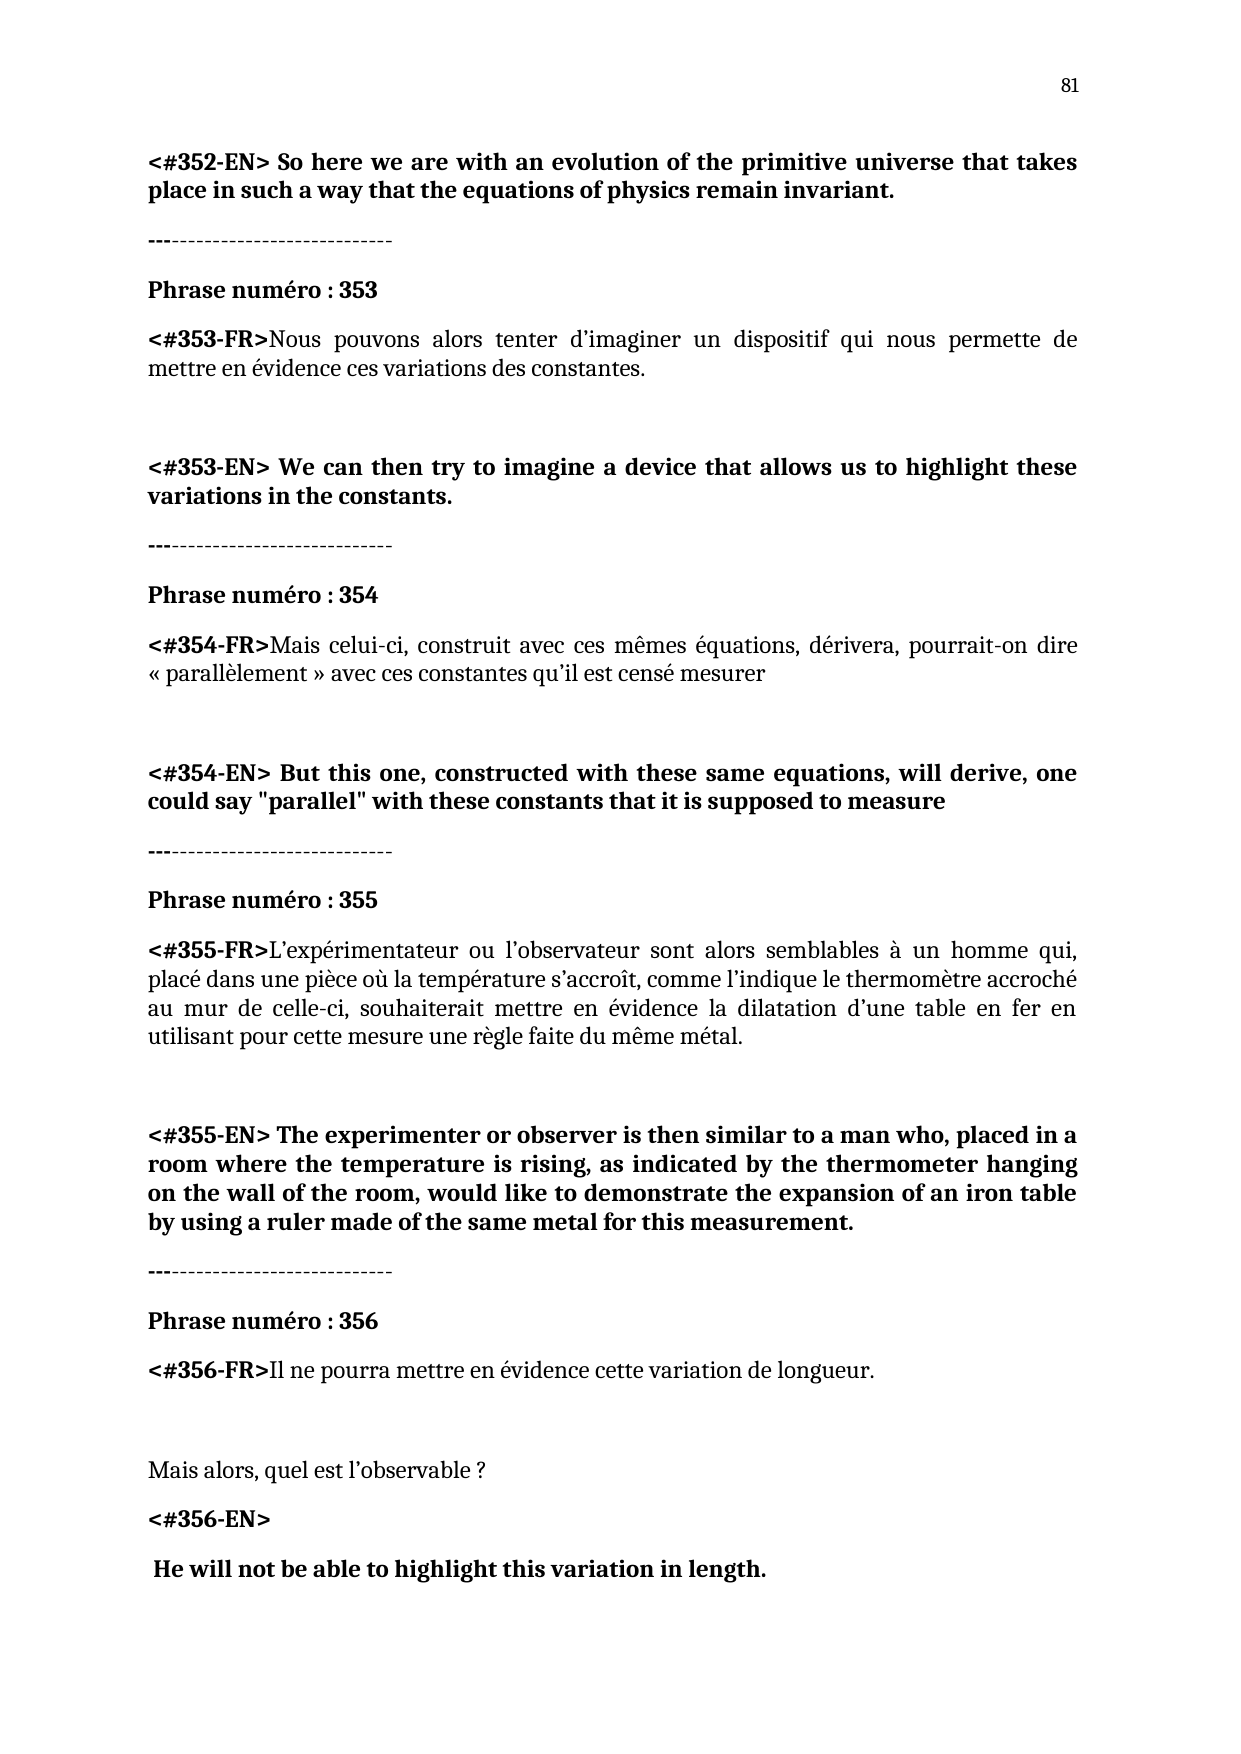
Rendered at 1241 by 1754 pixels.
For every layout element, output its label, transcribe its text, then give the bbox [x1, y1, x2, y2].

text Mais alors, quel est l’observable ? [148, 1456, 1078, 1484]
text ------------------------------ [148, 226, 1078, 255]
text <#355-FR>L’expérimentateur ou l’observateur sont alors semblables à un homme qui, placé dans une pièce où la température s’accroît, comme l’indique le thermomètre accroché au mur de celle-ci, souhaiterait mettre en évidence la dilatation d’une table en fer en utilisant pour cette mesure une règle faite du même métal. [148, 936, 1078, 1051]
text ------------------------------ [148, 837, 1078, 866]
text <#353-FR>Nous pouvons alors tenter d’imaginer un dispositif qui nous permette de mettre en évidence ces variations des constantes. [148, 325, 1078, 383]
text ------------------------------ [148, 1257, 1078, 1286]
text He will not be able to highlight this variation in length. [148, 1555, 1078, 1583]
text <#355-EN> The experimenter or observer is then similar to a man who, placed in a room where the temperature is rising, as indicated by the thermometer hanging on the wall of the room, would like to demonstrate the expansion of an iron table by using a ruler made of the same metal for this measurement. [148, 1121, 1078, 1236]
text ------------------------------ [148, 531, 1078, 560]
text <#356-EN> [148, 1505, 1078, 1534]
text <#354-FR>Mais celui-ci, construit avec ces mêmes équations, dérivera, pourrait-on dire « parallèlement » avec ces constantes qu’il est censé mesurer [148, 631, 1078, 688]
text <#353-EN> We can then try to imagine a device that allows us to highlight these variations in the constants. [148, 453, 1078, 511]
text <#354-EN> But this one, constructed with these same equations, will derive, one could say "parallel" with these constants that it is supposed to measure [148, 758, 1078, 816]
text <#356-FR>Il ne pourra mettre en évidence cette variation de longueur. [148, 1356, 1078, 1385]
text Phrase numéro : 354 [148, 581, 1078, 610]
text Phrase numéro : 353 [148, 276, 1078, 304]
text Phrase numéro : 356 [148, 1307, 1078, 1336]
text Phrase numéro : 355 [148, 886, 1078, 915]
text <#352-EN> So here we are with an evolution of the primitive universe that takes place in such a way that the equations of physics remain invariant. [148, 148, 1078, 205]
